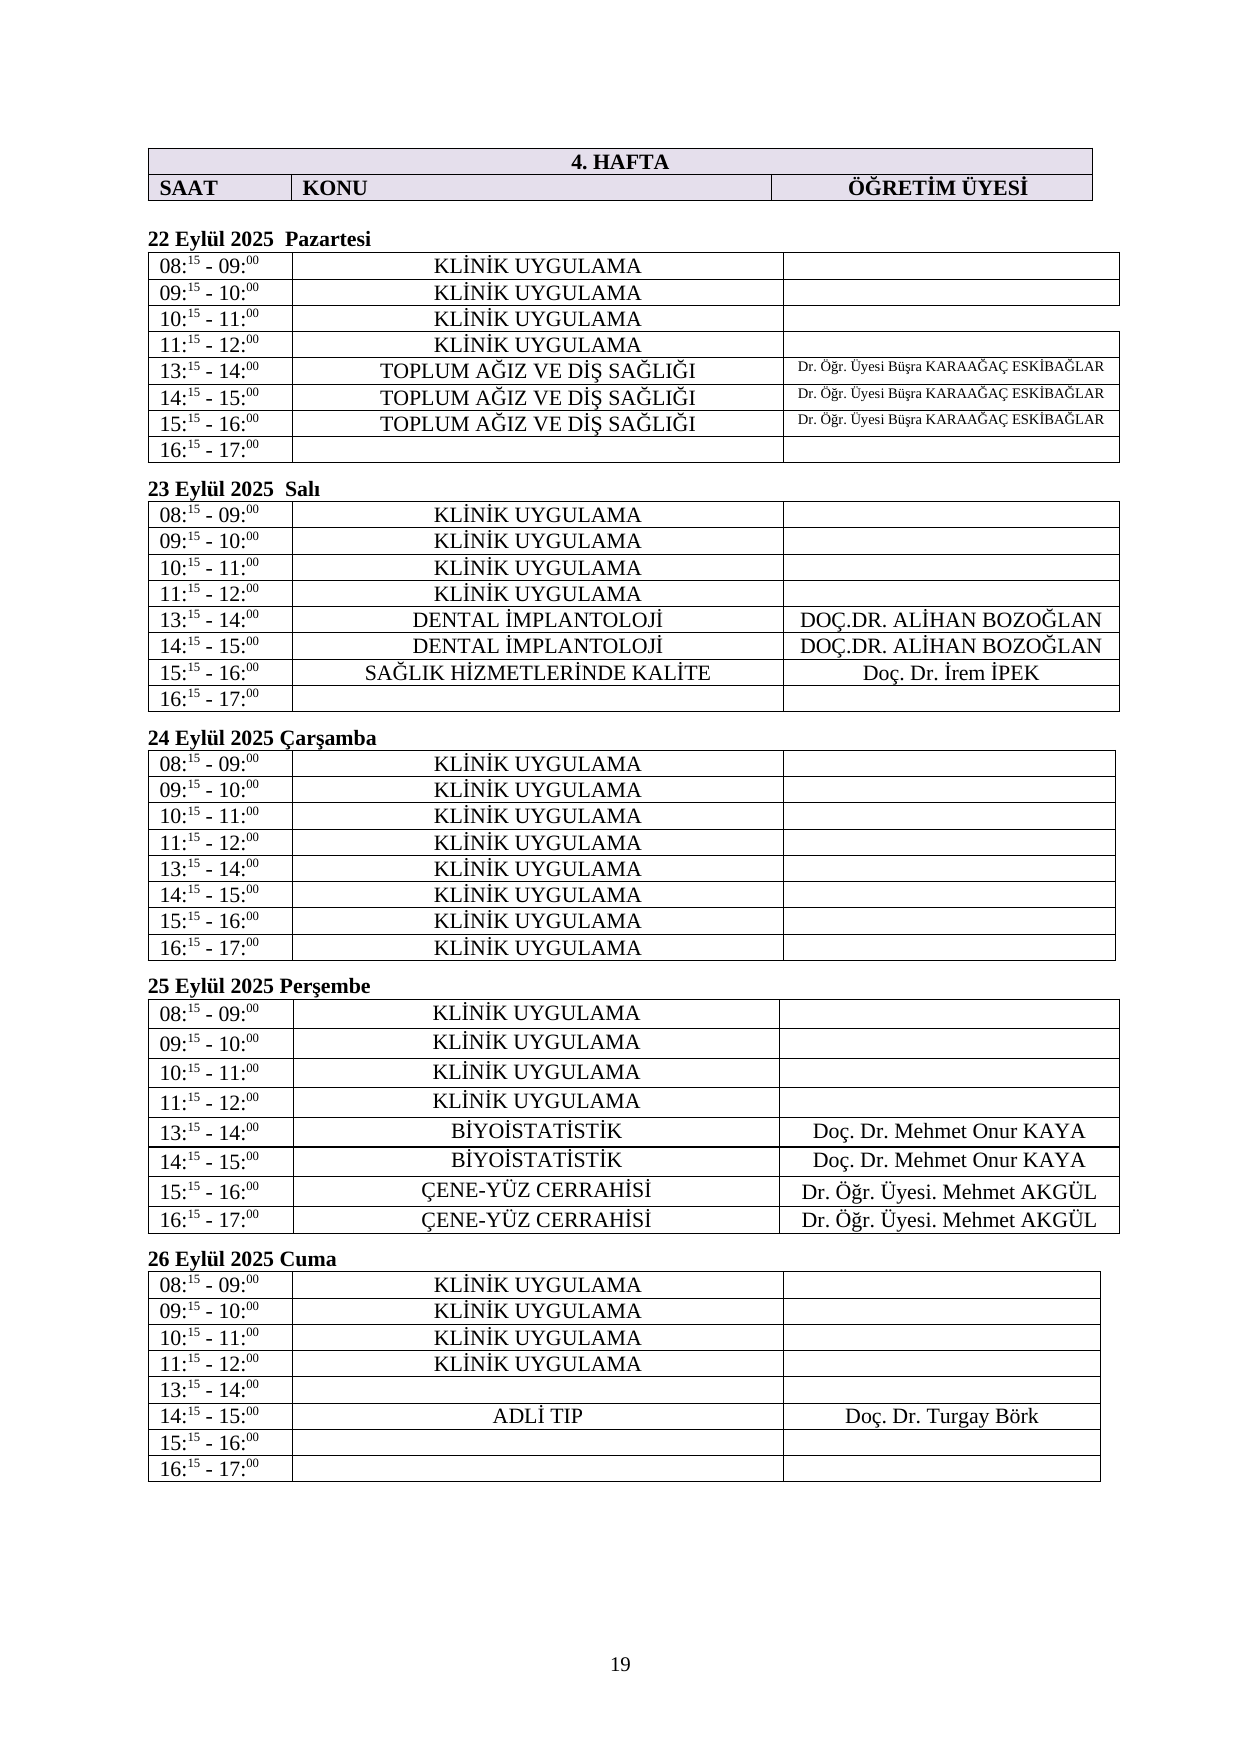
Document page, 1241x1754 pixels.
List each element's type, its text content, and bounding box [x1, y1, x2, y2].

table_cell Dr. Öğr. Üyesi Büşra KARAAĞAÇ ESKİBAĞLAR [784, 411, 1119, 436]
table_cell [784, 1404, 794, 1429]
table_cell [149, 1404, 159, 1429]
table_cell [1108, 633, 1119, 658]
table_cell [784, 332, 1119, 357]
table_cell 15:15 - 16:00 [149, 1177, 293, 1206]
table_cell [784, 1456, 794, 1481]
table_cell [784, 555, 794, 580]
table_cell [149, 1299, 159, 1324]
table_header 08:15 - 09:00 [149, 1000, 293, 1028]
table_cell [784, 528, 794, 553]
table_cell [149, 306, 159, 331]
table_cell [1104, 803, 1115, 828]
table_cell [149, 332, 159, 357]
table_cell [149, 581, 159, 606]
table_header [784, 751, 794, 776]
table_cell TOPLUM AĞIZ VE DİŞ SAĞLIĞI [293, 358, 783, 383]
text 22 Eylül 2025 Pazartesi [148, 226, 1093, 252]
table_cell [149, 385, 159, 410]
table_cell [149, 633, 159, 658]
table_cell KLİNİK UYGULAMA [293, 856, 783, 881]
table_cell 14:15 - 15:00 [149, 1148, 293, 1176]
table_header [780, 1000, 1119, 1028]
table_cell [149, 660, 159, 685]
text 23 Eylül 2025 Salı [148, 476, 1093, 501]
table_cell [784, 437, 794, 462]
table_cell BİYOİSTATİSTİK [294, 1148, 779, 1176]
table_cell [1108, 581, 1119, 606]
table_cell SAAT [149, 175, 291, 200]
table_cell KLİNİK UYGULAMA [293, 306, 783, 331]
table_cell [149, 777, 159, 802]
table_cell KONU [292, 175, 771, 200]
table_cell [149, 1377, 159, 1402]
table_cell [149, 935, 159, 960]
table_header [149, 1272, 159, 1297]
table_cell Dr. Öğr. Üyesi Büşra KARAAĞAÇ ESKİBAĞLAR [784, 358, 1119, 383]
table_cell KLİNİK UYGULAMA [293, 332, 783, 357]
table_cell [780, 1088, 1119, 1117]
table_cell 11:15 - 12:00 [149, 1088, 293, 1117]
table_cell [293, 1377, 783, 1402]
text 24 Eylül 2025 Çarşamba [148, 724, 1093, 750]
table_cell BİYOİSTATİSTİK [294, 1118, 779, 1146]
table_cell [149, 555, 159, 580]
table_cell Dr. Öğr. Üyesi Büşra KARAAĞAÇ ESKİBAĞLAR [784, 385, 1119, 410]
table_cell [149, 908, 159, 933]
table_cell KLİNİK UYGULAMA [293, 581, 783, 606]
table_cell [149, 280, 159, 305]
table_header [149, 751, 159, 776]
table_cell TOPLUM AĞIZ VE DİŞ SAĞLIĞI [293, 385, 783, 410]
table_header [784, 253, 1119, 278]
table_cell ÖĞRETİM ÜYESİ [772, 175, 1092, 200]
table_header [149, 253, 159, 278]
table_cell [784, 777, 794, 802]
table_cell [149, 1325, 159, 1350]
table_cell [1104, 856, 1115, 881]
table_cell [784, 908, 1115, 933]
table_cell KLİNİK UYGULAMA [293, 1351, 783, 1376]
table_cell 09:15 - 10:00 [149, 1029, 293, 1058]
table_cell KLİNİK UYGULAMA [293, 1299, 783, 1324]
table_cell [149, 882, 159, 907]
table_header [1089, 1272, 1100, 1297]
table_cell KLİNİK UYGULAMA [293, 1325, 783, 1350]
table_cell DENTAL İMPLANTOLOJİ [293, 633, 783, 658]
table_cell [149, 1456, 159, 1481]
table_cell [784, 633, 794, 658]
table_cell KLİNİK UYGULAMA [293, 803, 783, 828]
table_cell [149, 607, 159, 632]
table_header [1108, 502, 1119, 527]
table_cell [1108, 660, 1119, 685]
table_cell [1104, 830, 1115, 855]
table_cell [293, 437, 783, 462]
table_cell [780, 1029, 1119, 1058]
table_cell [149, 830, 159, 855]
table_cell KLİNİK UYGULAMA [293, 528, 783, 553]
table_header KLİNİK UYGULAMA [293, 253, 783, 278]
table_cell [1089, 1299, 1100, 1324]
table_cell [784, 803, 794, 828]
table_cell [784, 280, 1119, 305]
table_cell Dr. Öğr. Üyesi. Mehmet AKGÜL [780, 1177, 1119, 1206]
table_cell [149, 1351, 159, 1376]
table_cell [1104, 882, 1115, 907]
table_header KLİNİK UYGULAMA [294, 1000, 779, 1028]
table_cell [1104, 777, 1115, 802]
table_cell [784, 856, 794, 881]
table_cell [784, 882, 794, 907]
table_cell [293, 1456, 783, 1481]
table_cell KLİNİK UYGULAMA [293, 882, 783, 907]
table_cell KLİNİK UYGULAMA [293, 280, 783, 305]
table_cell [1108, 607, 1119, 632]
table_cell [1089, 1430, 1100, 1455]
table_cell TOPLUM AĞIZ VE DİŞ SAĞLIĞI [293, 411, 783, 436]
table_cell [784, 1325, 794, 1350]
table_cell [784, 935, 1115, 960]
table_cell [293, 1430, 783, 1455]
table_header KLİNİK UYGULAMA [293, 1272, 783, 1297]
text 26 Eylül 2025 Cuma [148, 1246, 1093, 1271]
table_header KLİNİK UYGULAMA [293, 751, 783, 776]
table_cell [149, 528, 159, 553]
table_cell ADLİ TIP [293, 1404, 783, 1429]
table_cell KLİNİK UYGULAMA [294, 1029, 779, 1058]
table_cell SAĞLIK HİZMETLERİNDE KALİTE [293, 660, 783, 685]
table_cell KLİNİK UYGULAMA [294, 1059, 779, 1087]
table_cell KLİNİK UYGULAMA [293, 830, 783, 855]
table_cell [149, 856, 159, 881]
table_cell [1108, 528, 1119, 553]
table_cell KLİNİK UYGULAMA [293, 908, 783, 933]
table_cell [1089, 1377, 1100, 1402]
table_cell KLİNİK UYGULAMA [294, 1088, 779, 1117]
table_cell KLİNİK UYGULAMA [293, 777, 783, 802]
table_cell [1108, 437, 1119, 462]
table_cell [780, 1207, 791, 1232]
table_cell [1089, 1325, 1100, 1350]
table_cell [1089, 1456, 1100, 1481]
table_cell ÇENE-YÜZ CERRAHİSİ [294, 1207, 779, 1232]
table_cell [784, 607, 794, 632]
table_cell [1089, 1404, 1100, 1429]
table_header KLİNİK UYGULAMA [293, 502, 783, 527]
table_cell Doç. Dr. Mehmet Onur KAYA [780, 1118, 1119, 1146]
table_header [784, 1272, 794, 1297]
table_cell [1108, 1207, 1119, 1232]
table_cell [784, 1299, 794, 1324]
table_cell [784, 581, 794, 606]
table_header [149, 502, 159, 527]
table_cell [780, 1059, 1119, 1087]
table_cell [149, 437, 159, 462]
table_cell 10:15 - 11:00 [149, 1059, 293, 1087]
table_cell [784, 1430, 794, 1455]
table_cell KLİNİK UYGULAMA [293, 935, 783, 960]
table_cell [784, 686, 794, 711]
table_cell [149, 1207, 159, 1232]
table_cell Doç. Dr. Mehmet Onur KAYA [780, 1148, 1119, 1176]
table_cell [1108, 686, 1119, 711]
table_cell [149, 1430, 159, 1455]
table_header [784, 502, 794, 527]
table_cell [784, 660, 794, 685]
table_cell [784, 1377, 794, 1402]
table_cell [784, 830, 794, 855]
table_header [1104, 751, 1115, 776]
table_cell ÇENE-YÜZ CERRAHİSİ [294, 1177, 779, 1206]
text 25 Eylül 2025 Perşembe [148, 973, 1093, 998]
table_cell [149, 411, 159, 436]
table_cell [784, 1351, 794, 1376]
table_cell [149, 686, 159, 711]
table_cell DENTAL İMPLANTOLOJİ [293, 607, 783, 632]
table_cell [293, 686, 783, 711]
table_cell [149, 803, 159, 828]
table_cell KLİNİK UYGULAMA [293, 555, 783, 580]
table_cell [1089, 1351, 1100, 1376]
table_cell 13:15 - 14:00 [149, 1118, 293, 1146]
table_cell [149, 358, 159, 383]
table_header 4. HAFTA [149, 149, 1092, 174]
table_cell [1108, 555, 1119, 580]
